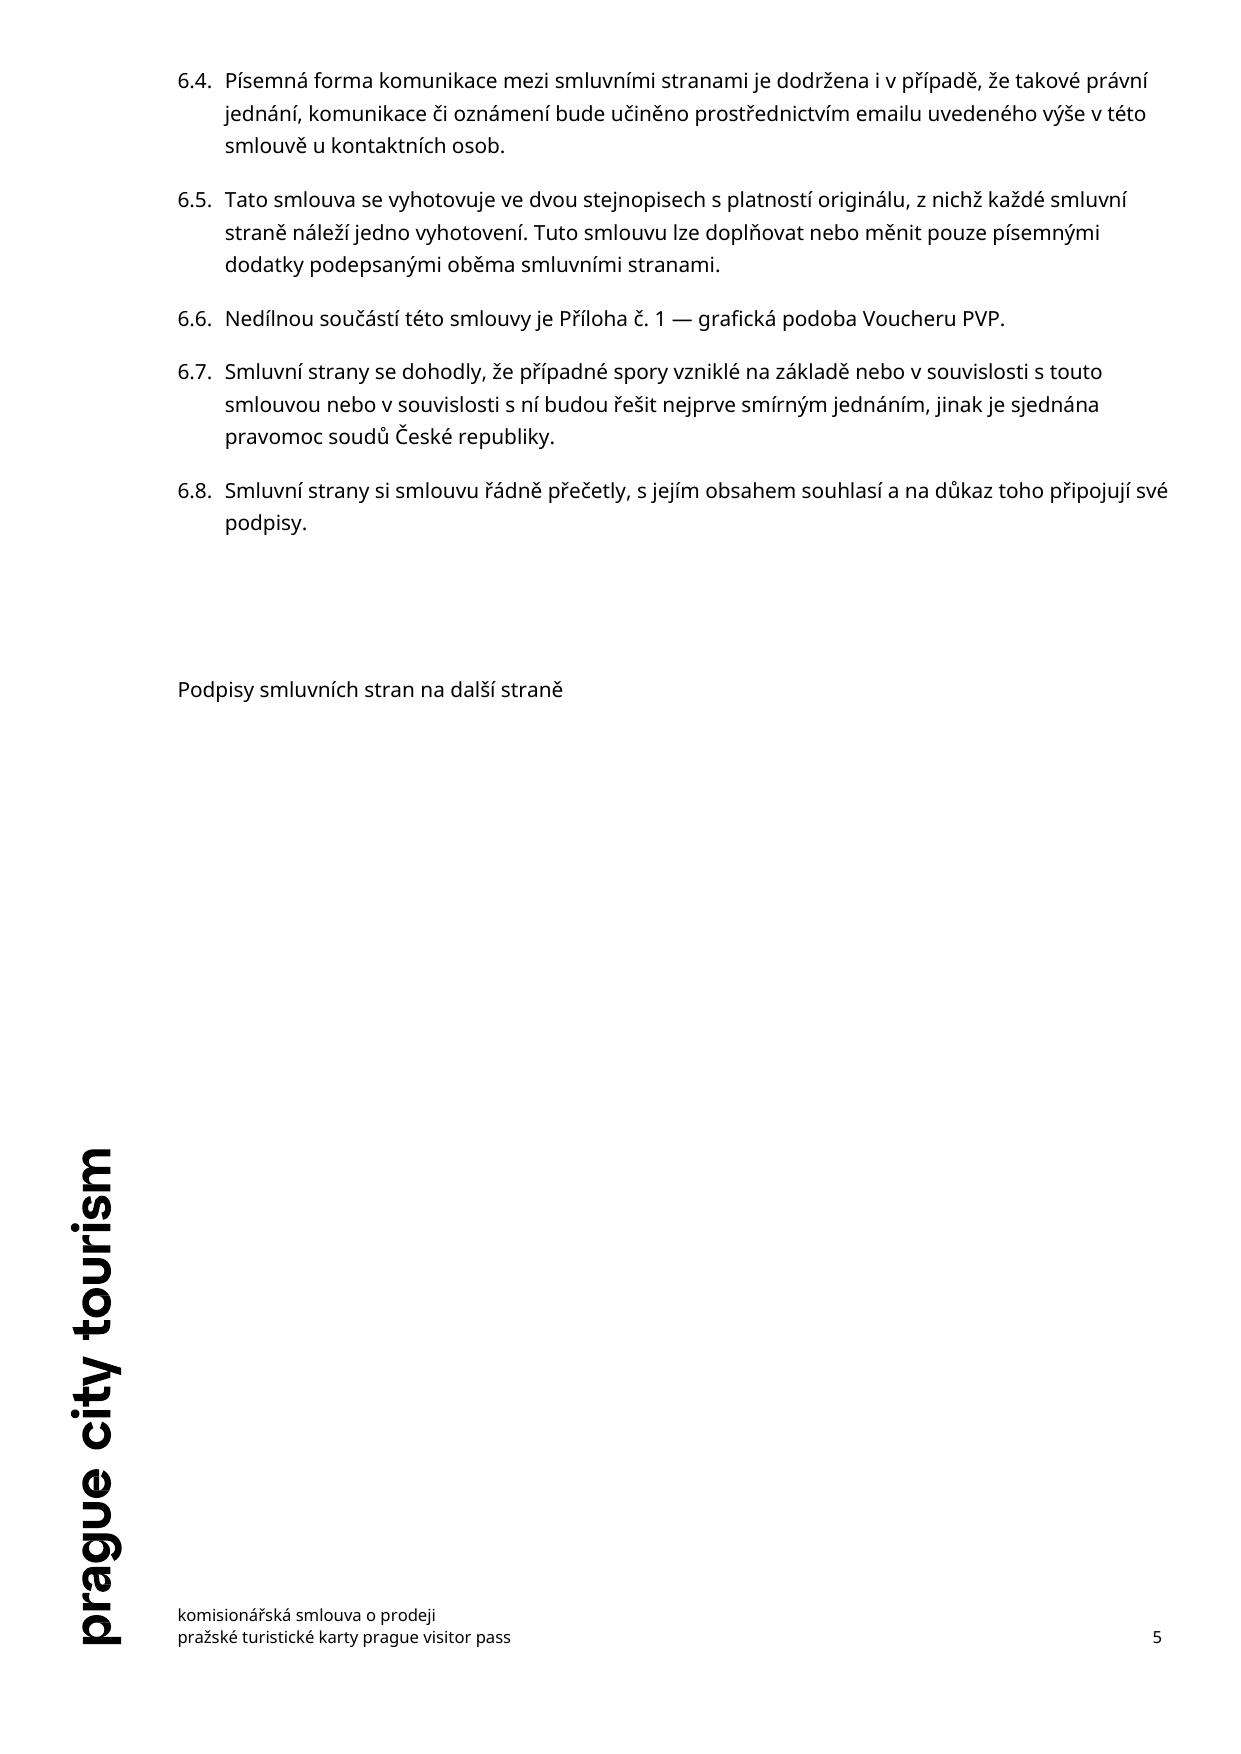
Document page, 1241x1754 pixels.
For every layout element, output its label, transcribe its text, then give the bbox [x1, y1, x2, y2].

text 6.8. Smluvní strany si smlouvu řádně přečetly, s jejím obsahem souhlasí a na důkaz toho připojují své podpisy. [177, 476, 1169, 537]
text 6.4. Písemná forma komunikace mezi smluvními stranami je dodržena i v případě, že takové právní jednání, komunikace či oznámení bude učiněno prostřednictvím emailu uvedeného výše v této smlouvě u kontaktních osob. [177, 66, 1169, 160]
text 6.7. Smluvní strany se dohodly, že případné spory vzniklé na základě nebo v souvislosti s touto smlouvou nebo v souvislosti s ní budou řešit nejprve smírným jednáním, jinak je sjednána pravomoc soudů České republiky. [177, 357, 1169, 451]
text 6.5. Tato smlouva se vyhotovuje ve dvou stejnopisech s platností originálu, z nichž každé smluvní straně náleží jedno vyhotovení. Tuto smlouvu lze doplňovat nebo měnit pouze písemnými dodatky podepsanými oběma smluvními stranami. [177, 185, 1169, 279]
subtitle Podpisy smluvních stran na další straně [177, 675, 1169, 704]
text 6.6. Nedílnou součástí této smlouvy je Příloha č. 1 — grafická podoba Voucheru PVP. [177, 304, 1169, 332]
